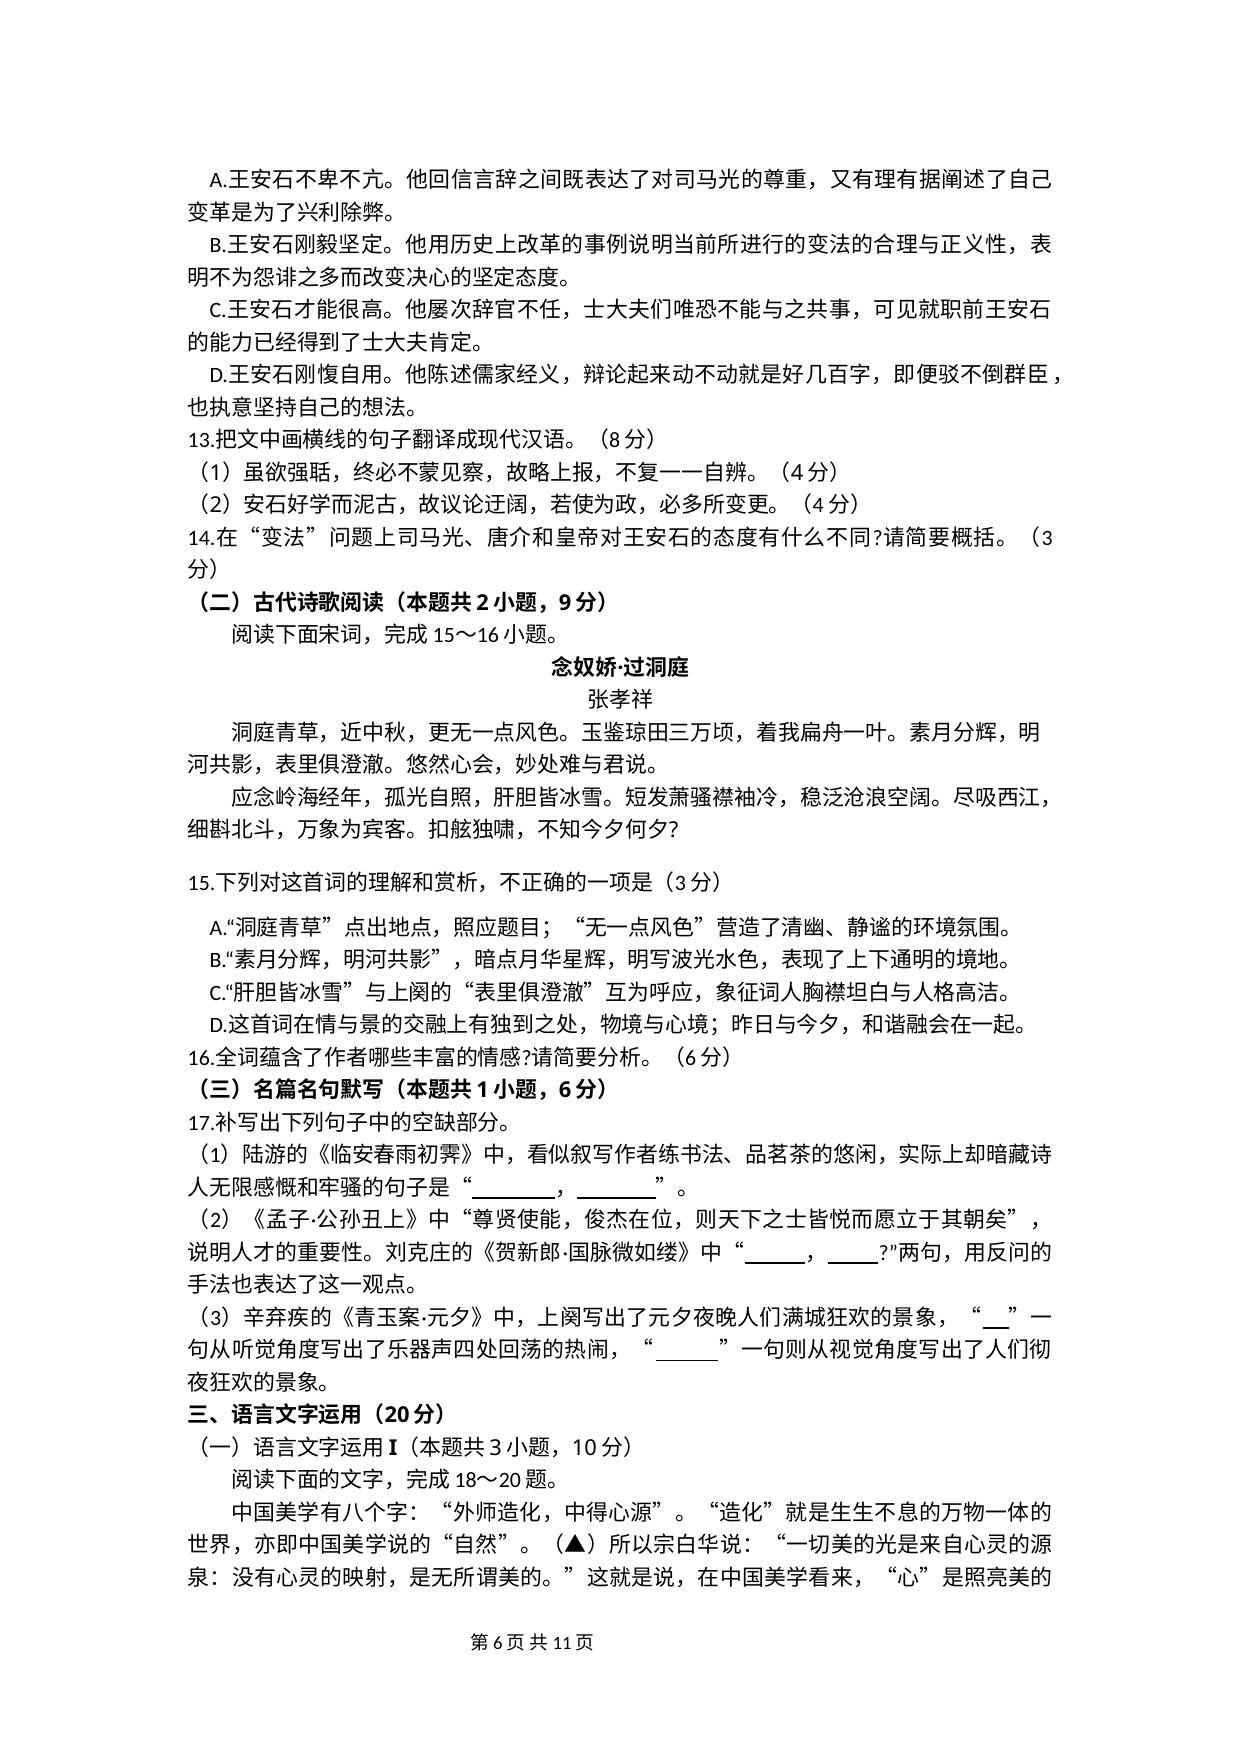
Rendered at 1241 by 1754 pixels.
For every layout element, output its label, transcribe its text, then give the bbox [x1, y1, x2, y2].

text 应念岭海经年，孤光自照，肝胆皆冰雪。短发萧骚襟袖冷，稳泛沧浪空阔。尽吸西江，细斟北斗，万象为宾客。扣舷独啸，不知今夕何夕? [187, 779, 1053, 844]
text （1）虽欲强聒，终必不蒙见察，故略上报，不复一一自辨。（4分） [187, 454, 1053, 487]
text （2）《孟子·公孙丑上》中“尊贤使能，俊杰在位，则天下之士皆悦而愿立于其朝矣”，说明人才的重要性。刘克庄的《贺新郎·国脉微如缕》中“ ， ?”两句，用反问的手法也表达了这一观点。 [187, 1202, 1053, 1299]
text 三、语言文字运用（20分） [187, 1397, 1053, 1429]
text （一）语言文字运用I（本题共3小题，10分） [187, 1429, 1053, 1462]
text 15.下列对这首词的理解和赏析，不正确的一项是（3分） [187, 844, 1053, 909]
text （2）安石好学而泥古，故议论迂阔，若使为政，必多所变更。（4分） [187, 487, 1053, 519]
text B.“素月分辉，明河共影”，暗点月华星辉，明写波光水色，表现了上下通明的境地。 [187, 942, 1053, 974]
text C.王安石才能很高。他屡次辞官不任，士大夫们唯恐不能与之共事，可见就职前王安石的能力已经得到了士大夫肯定。 [187, 292, 1053, 357]
text D.王安石刚愎自用。他陈述儒家经义，辩论起来动不动就是好几百字，即便驳不倒群臣，也执意坚持自己的想法。 [187, 357, 1053, 422]
text （1）陆游的《临安春雨初霁》中，看似叙写作者练书法、品茗茶的悠闲，实际上却暗藏诗人无限感慨和牢骚的句子是“ ， ”。 [187, 1137, 1053, 1202]
text A.王安石不卑不亢。他回信言辞之间既表达了对司马光的尊重，又有理有据阐述了自己变革是为了兴利除弊。 [187, 162, 1053, 227]
text （三）名篇名句默写（本题共1小题，6分） [187, 1072, 1053, 1104]
text B.王安石刚毅坚定。他用历史上改革的事例说明当前所进行的变法的合理与正义性，表明不为怨诽之多而改变决心的坚定态度。 [187, 227, 1053, 292]
text （二）古代诗歌阅读（本题共2小题，9分） [187, 584, 1053, 617]
text 阅读下面的文字，完成18～20题。 [187, 1462, 1053, 1494]
text A.“洞庭青草”点出地点，照应题目；“无一点风色”营造了清幽、静谧的环境氛围。 [187, 909, 1053, 942]
text 16.全词蕴含了作者哪些丰富的情感?请简要分析。（6分） [187, 1039, 1053, 1072]
text D.这首词在情与景的交融上有独到之处，物境与心境；昨日与今夕，和谐融会在一起。 [187, 1007, 1053, 1039]
text 洞庭青草，近中秋，更无一点风色。玉鉴琼田三万顷，着我扁舟一叶。素月分辉，明河共影，表里俱澄澈。悠然心会，妙处难与君说。 [187, 714, 1053, 779]
text （3）辛弃疾的《青玉案·元夕》中，上阕写出了元夕夜晚人们满城狂欢的景象，“ ”一句从听觉角度写出了乐器声四处回荡的热闹，“ ”一句则从视觉角度写出了人们彻夜狂欢的景象。 [187, 1299, 1053, 1397]
text 17.补写出下列句子中的空缺部分。 [187, 1104, 1053, 1137]
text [187, 1494, 1053, 1592]
text 13.把文中画横线的句子翻译成现代汉语。（8分） [187, 422, 1053, 454]
text 阅读下面宋词，完成15～16小题。 [187, 617, 1053, 649]
text C.“肝胆皆冰雪”与上阕的“表里俱澄澈”互为呼应，象征词人胸襟坦白与人格高洁。 [187, 974, 1053, 1007]
text 14.在“变法”问题上司马光、唐介和皇帝对王安石的态度有什么不同?请简要概括。（3分） [187, 519, 1053, 584]
text 念奴娇·过洞庭 [187, 649, 1053, 682]
text 张孝祥 [187, 682, 1053, 714]
